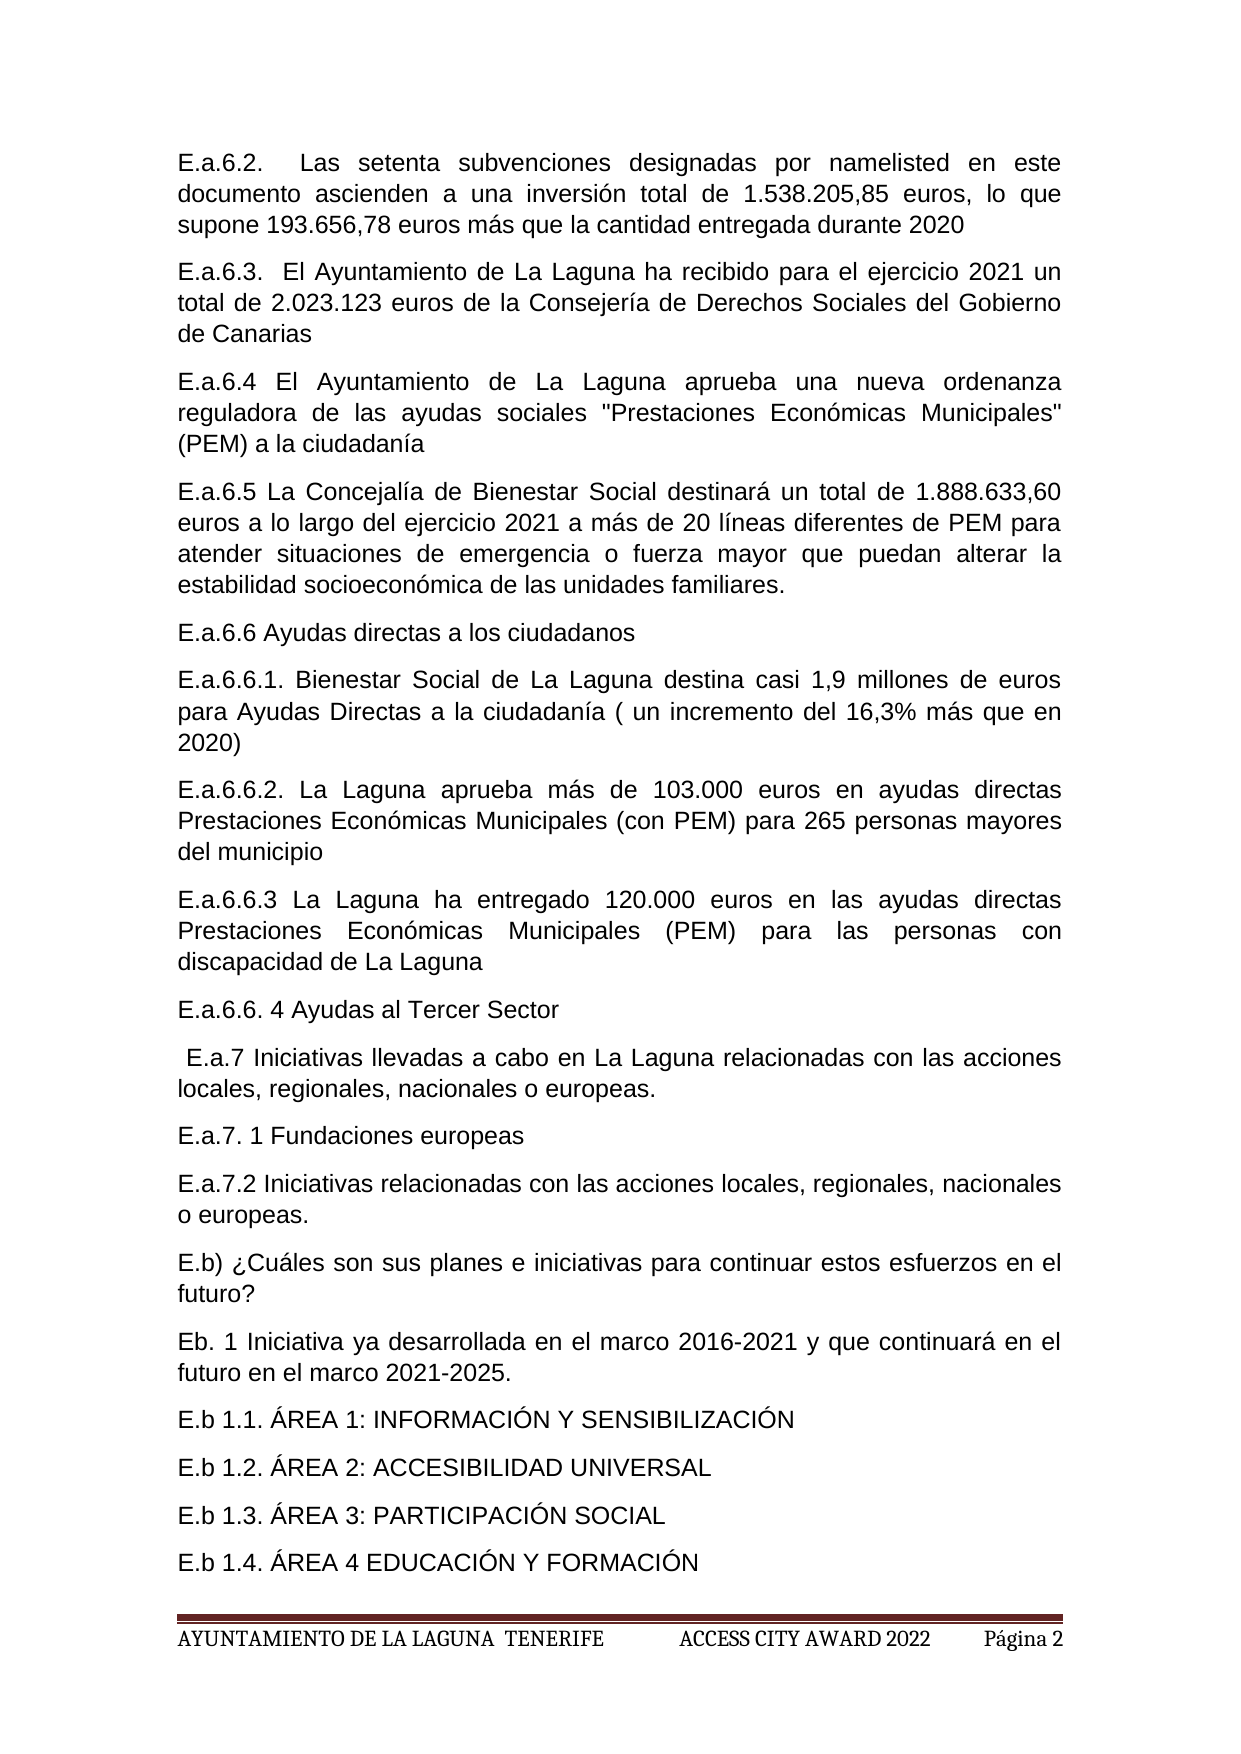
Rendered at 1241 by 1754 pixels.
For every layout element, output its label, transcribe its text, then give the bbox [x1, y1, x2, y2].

text E.a.6.6 Ayudas directas a los ciudadanos [177, 618, 1063, 647]
text E.b 1.1. ÁREA 1: INFORMACIÓN Y SENSIBILIZACIÓN [177, 1405, 1063, 1434]
text E.a.6.6.2. La Laguna aprueba más de 103.000 euros en ayudas directas Prestaciones Económicas Municipales (con PEM) para 265 personas mayores del municipio [177, 775, 1063, 866]
text E.b 1.4. ÁREA 4 EDUCACIÓN Y FORMACIÓN [177, 1548, 1063, 1577]
text E.b 1.2. ÁREA 2: ACCESIBILIDAD UNIVERSAL [177, 1453, 1063, 1482]
text E.b 1.3. ÁREA 3: PARTICIPACIÓN SOCIAL [177, 1501, 1063, 1529]
text E.a.7. 1 Fundaciones europeas [177, 1121, 1063, 1150]
text E.a.6.5 La Concejalía de Bienestar Social destinará un total de 1.888.633,60 euros a lo largo del ejercicio 2021 a más de 20 líneas diferentes de PEM para atender situaciones de emergencia o fuerza mayor que puedan alterar la estabilidad socioeconómica de las unidades familiares. [177, 477, 1063, 599]
text E.a.6.4 El Ayuntamiento de La Laguna aprueba una nueva ordenanza reguladora de las ayudas sociales "Prestaciones Económicas Municipales" (PEM) a la ciudadanía [177, 367, 1063, 458]
text E.a.6.6. 4 Ayudas al Tercer Sector [177, 995, 1063, 1024]
text Eb. 1 Iniciativa ya desarrollada en el marco 2016-2021 y que continuará en el futuro en el marco 2021-2025. [177, 1327, 1063, 1386]
text E.a.6.3. El Ayuntamiento de La Laguna ha recibido para el ejercicio 2021 un total de 2.023.123 euros de la Consejería de Derechos Sociales del Gobierno de Canarias [177, 257, 1063, 348]
text E.a.6.6.1. Bienestar Social de La Laguna destina casi 1,9 millones de euros para Ayudas Directas a la ciudadanía ( un incremento del 16,3% más que en 2020) [177, 666, 1063, 756]
text E.a.6.2. Las setenta subvenciones designadas por namelisted en este documento ascienden a una inversión total de 1.538.205,85 euros, lo que supone 193.656,78 euros más que la cantidad entregada durante 2020 [177, 148, 1063, 238]
text E.a.7 Iniciativas llevadas a cabo en La Laguna relacionadas con las acciones locales, regionales, nacionales o europeas. [177, 1043, 1063, 1102]
text E.a.7.2 Iniciativas relacionadas con las acciones locales, regionales, nacionales o europeas. [177, 1169, 1063, 1229]
text E.b) ¿Cuáles son sus planes e iniciativas para continuar estos esfuerzos en el futuro? [177, 1248, 1063, 1308]
text E.a.6.6.3 La Laguna ha entregado 120.000 euros en las ayudas directas Prestaciones Económicas Municipales (PEM) para las personas con discapacidad de La Laguna [177, 885, 1063, 976]
